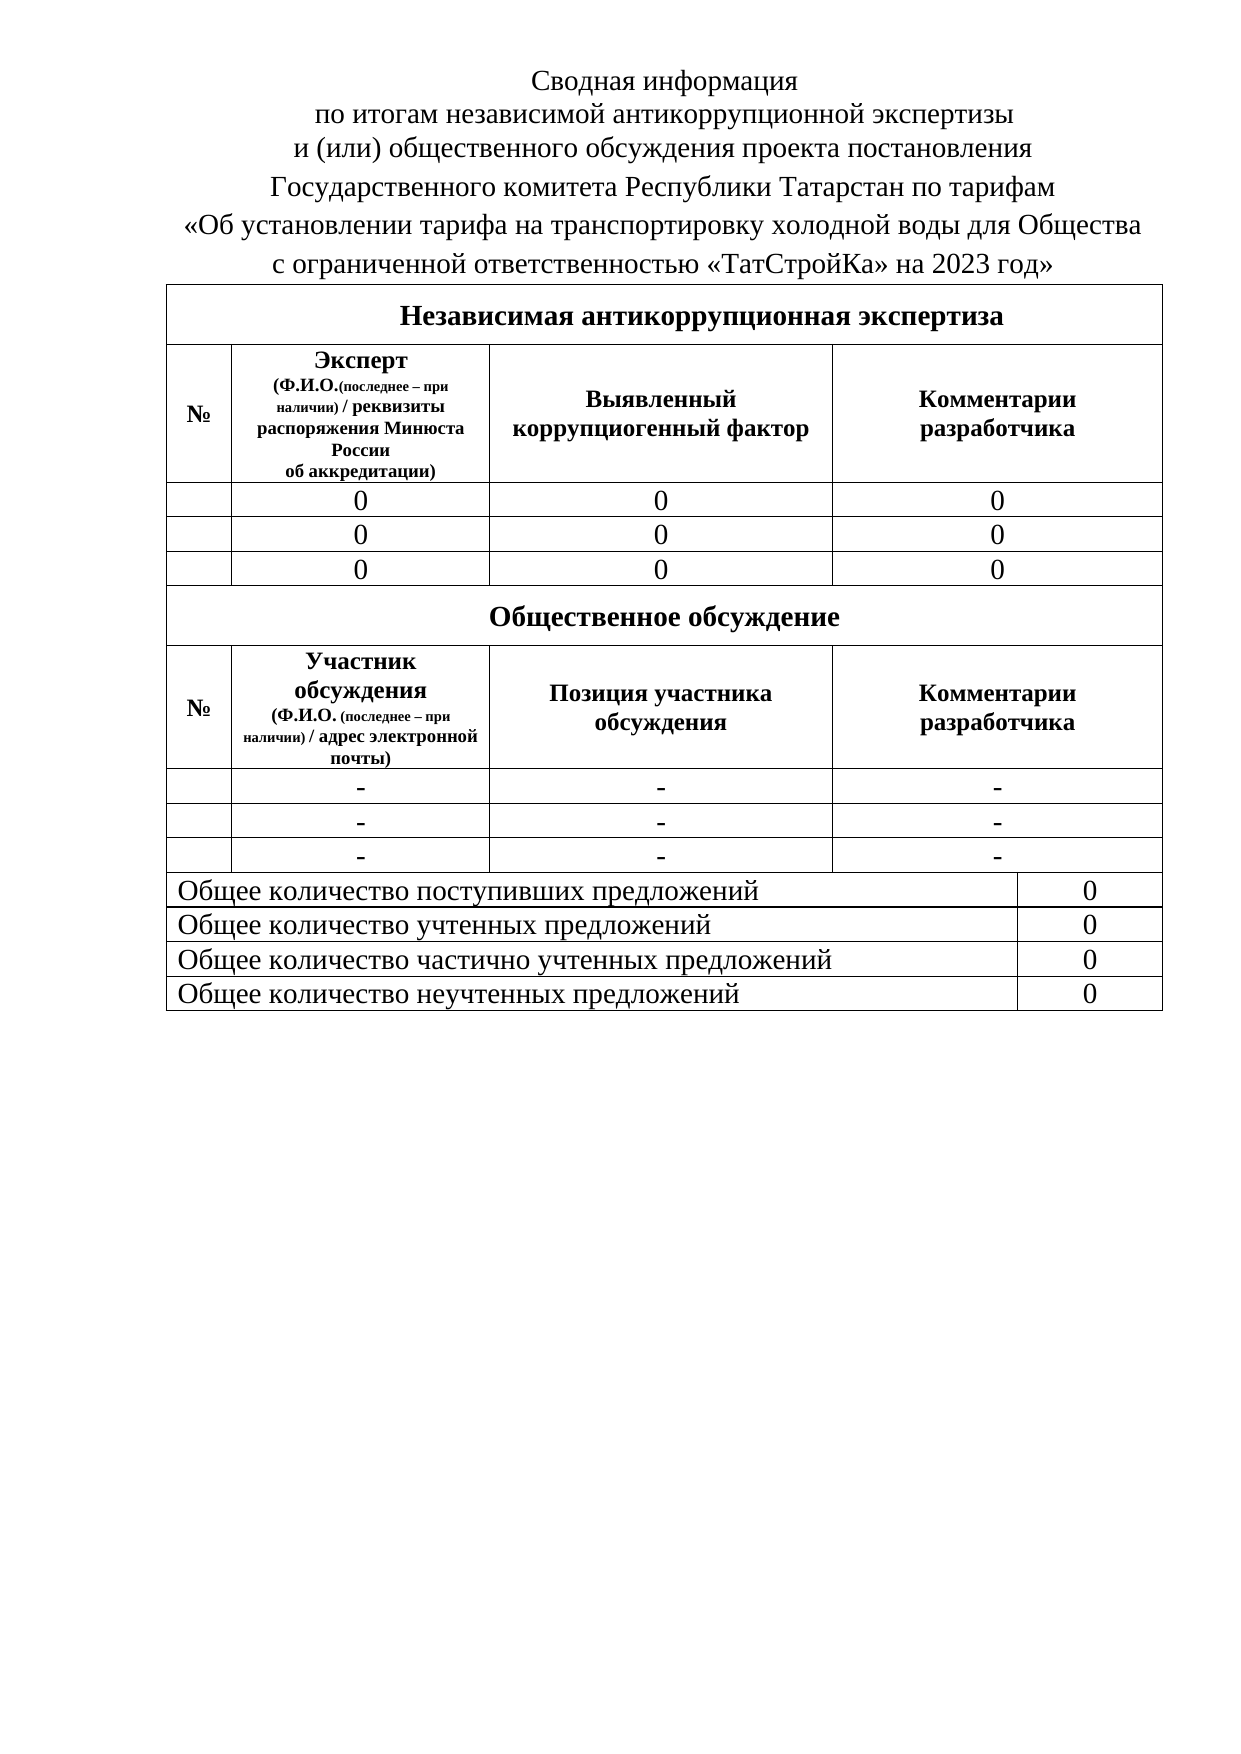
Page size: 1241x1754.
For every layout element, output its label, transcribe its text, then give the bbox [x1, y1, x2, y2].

table_cell [167, 804, 231, 837]
text «Об установлении тарифа на транспортировку холодной воды для Общества с ограниченной ответственностью «ТатСтройКа» на 2023 год» [177, 207, 1148, 279]
table_cell 0 [1018, 977, 1162, 1010]
table_cell [167, 483, 231, 516]
table_cell 0 [1018, 873, 1162, 906]
text по итогам независимой антикоррупционной экспертизы [177, 97, 1152, 130]
table_cell Позиция участника обсуждения [490, 646, 832, 768]
table_cell - [833, 769, 1162, 803]
table_cell - [833, 838, 1162, 872]
text Сводная информация [177, 63, 1152, 97]
table_cell Участник обсуждения (Ф.И.О. (последнее – при наличии) / адрес электронной почты) [232, 646, 489, 768]
text и (или) общественного обсуждения проекта постановления Государственного комитета Республики Татарстан по тарифам [177, 130, 1148, 202]
table_cell Общественное обсуждение [167, 586, 1162, 645]
table_cell 0 [833, 483, 1162, 516]
table_cell Комментарии разработчика [833, 345, 1162, 482]
table_cell - [232, 769, 489, 803]
table_cell [167, 769, 231, 803]
table_cell Комментарии разработчика [833, 646, 1162, 768]
table_cell 0 [1018, 908, 1162, 941]
table_header Независимая антикоррупционная экспертиза [167, 285, 1162, 344]
table_cell [167, 838, 231, 872]
table_cell Общее количество поступивших предложений [167, 873, 1017, 906]
table_cell - [490, 804, 832, 837]
table_cell № [167, 345, 231, 482]
table_cell - [232, 838, 489, 872]
table_cell № [167, 646, 231, 768]
table_cell - [833, 804, 1162, 837]
table_cell - [490, 838, 832, 872]
table_cell 0 [833, 517, 1162, 551]
table_cell 0 [490, 517, 832, 551]
table_cell 0 [833, 552, 1162, 585]
table_cell 0 [232, 483, 489, 516]
table_cell 0 [490, 483, 832, 516]
table_cell 0 [1018, 942, 1162, 976]
table_cell [167, 552, 231, 585]
table_cell Общее количество учтенных предложений [167, 908, 1017, 941]
table_cell 0 [490, 552, 832, 585]
table_cell Общее количество частично учтенных предложений [167, 942, 1017, 976]
table_cell Общее количество неучтенных предложений [167, 977, 1017, 1010]
table_cell Эксперт (Ф.И.О.(последнее – при наличии) / реквизиты распоряжения Минюста России об аккредитации) [232, 345, 489, 482]
table_cell - [232, 804, 489, 837]
table_cell [167, 517, 231, 551]
table_cell Выявленный коррупциогенный фактор [490, 345, 832, 482]
table_cell - [490, 769, 832, 803]
table_cell 0 [232, 552, 489, 585]
table_cell 0 [232, 517, 489, 551]
